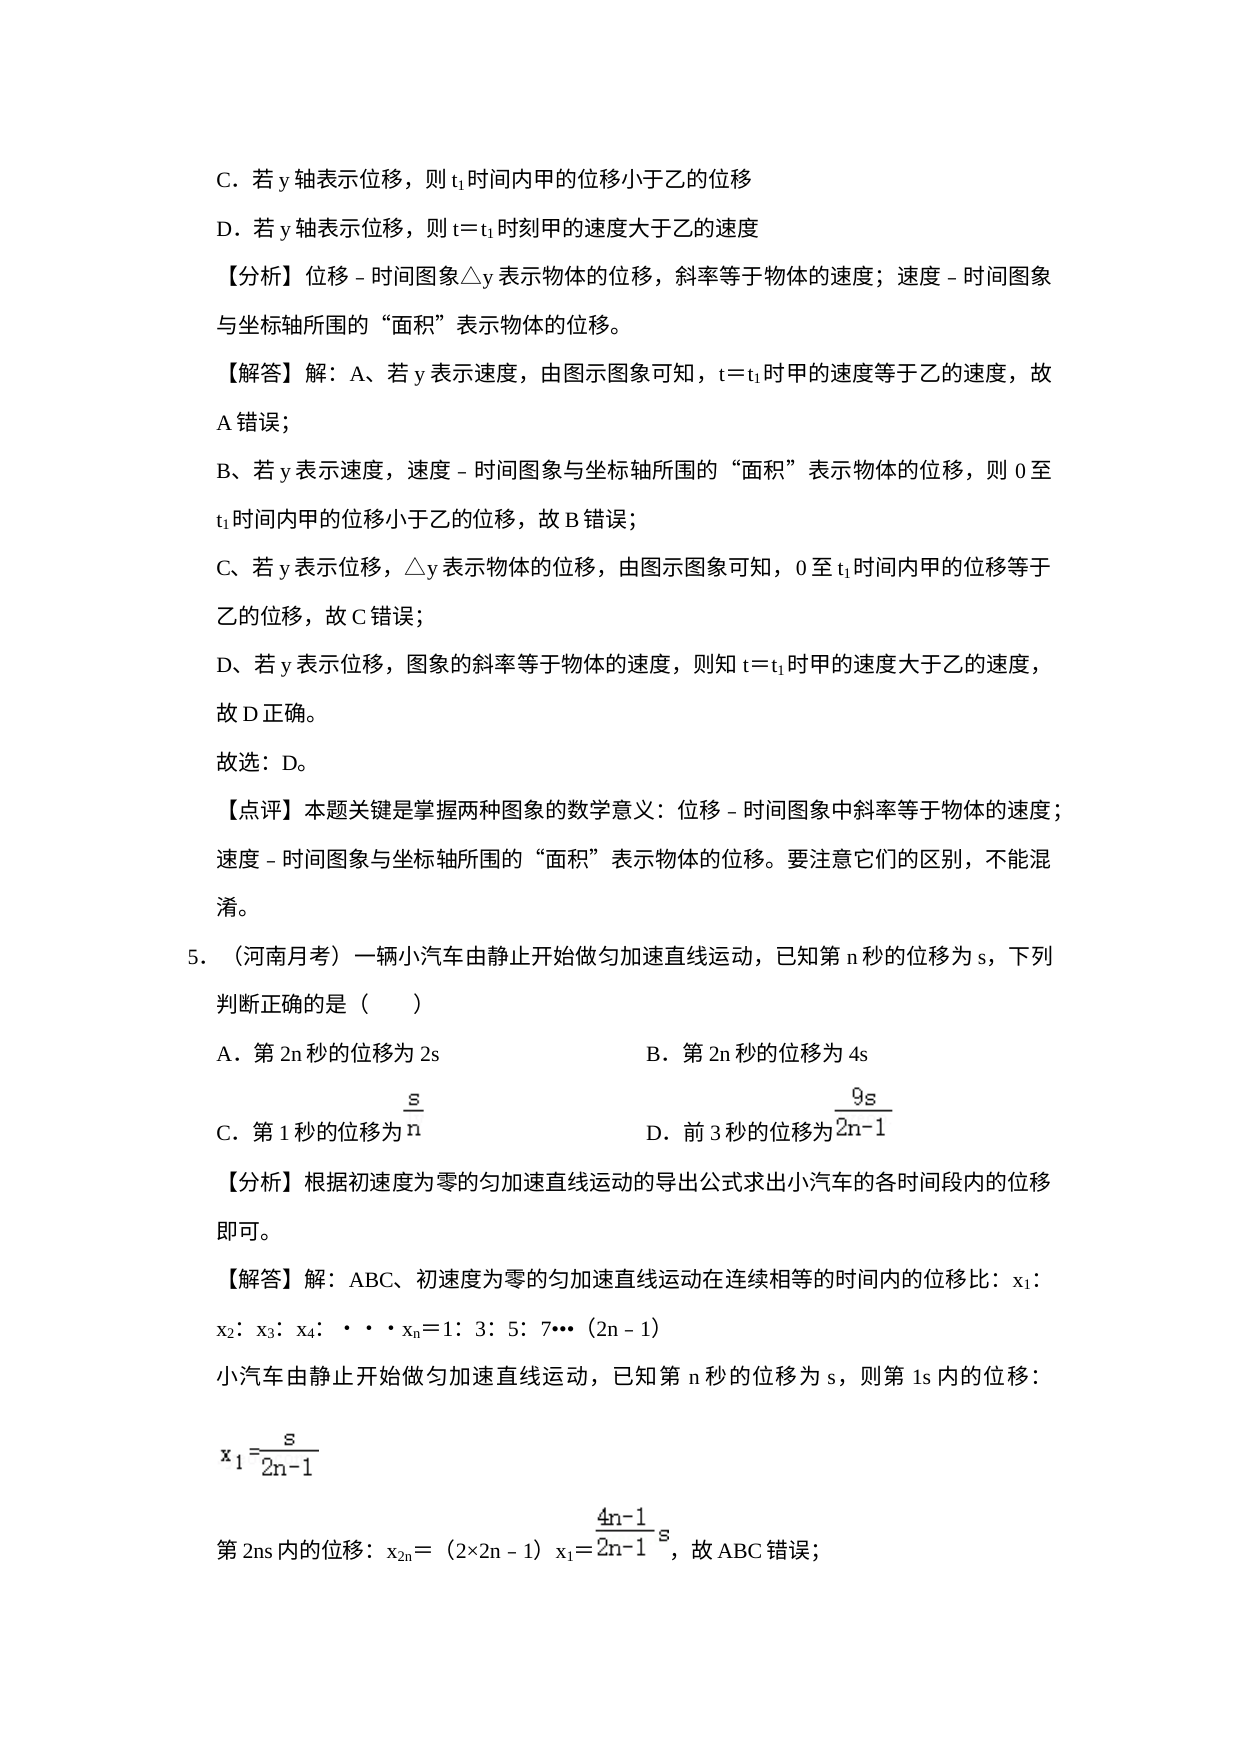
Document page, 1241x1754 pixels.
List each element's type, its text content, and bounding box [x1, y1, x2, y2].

text 5．（河南月考）一辆小汽车由静止开始做匀加速直线运动，已知第n秒的位移为s，下列判断正确的是（ ） [187, 938, 1053, 1019]
text 【解答】解：A、若y表示速度，由图示图象可知，t＝t1时甲的速度等于乙的速度，故A错误； [216, 356, 1053, 437]
text C．若y轴表示位移，则t1时间内甲的位移小于乙的位移 [187, 162, 1053, 194]
text D．若y轴表示位移，则t＝t1时刻甲的速度大于乙的速度 [187, 210, 1053, 243]
picture [834, 1083, 893, 1139]
picture [403, 1083, 424, 1139]
text 【分析】根据初速度为零的匀加速直线运动的导出公式求出小汽车的各时间段内的位移即可。 [216, 1164, 1053, 1246]
text C、若y表示位移，△y表示物体的位移，由图示图象可知，0至t1时间内甲的位移等于乙的位移，故C错误； [216, 550, 1053, 631]
text D、若y表示位移，图象的斜率等于物体的速度，则知t＝t1时甲的速度大于乙的速度，故D正确。 [216, 647, 1053, 728]
text 故选：D。 [216, 744, 1053, 777]
text 第2ns内的位移：x2n＝（2×2n﹣1）x1＝，故ABC错误； [216, 1502, 1053, 1567]
text B、若y表示速度，速度﹣时间图象与坐标轴所围的“面积”表示物体的位移，则0至t1时间内甲的位移小于乙的位移，故B错误； [216, 453, 1053, 534]
picture [216, 1423, 319, 1479]
picture [595, 1503, 669, 1559]
text C．第1秒的位移为 D．前3秒的位移为 [187, 1084, 1053, 1149]
text 【分析】位移﹣时间图象△y表示物体的位移，斜率等于物体的速度；速度﹣时间图象与坐标轴所围的“面积”表示物体的位移。 [216, 259, 1053, 340]
text 【解答】解：ABC、初速度为零的匀加速直线运动在连续相等的时间内的位移比：x1：x2：x3：x4：•••xn＝1：3：5：7•••（2n﹣1） [216, 1262, 1053, 1343]
text 【点评】本题关键是掌握两种图象的数学意义：位移﹣时间图象中斜率等于物体的速度；速度﹣时间图象与坐标轴所围的“面积”表示物体的位移。要注意它们的区别，不能混淆。 [216, 792, 1053, 922]
text 小汽车由静止开始做匀加速直线运动，已知第n秒的位移为s，则第1s内的位移： [216, 1359, 1053, 1489]
text A．第2n秒的位移为2s B．第2n秒的位移为4s [187, 1035, 1053, 1068]
